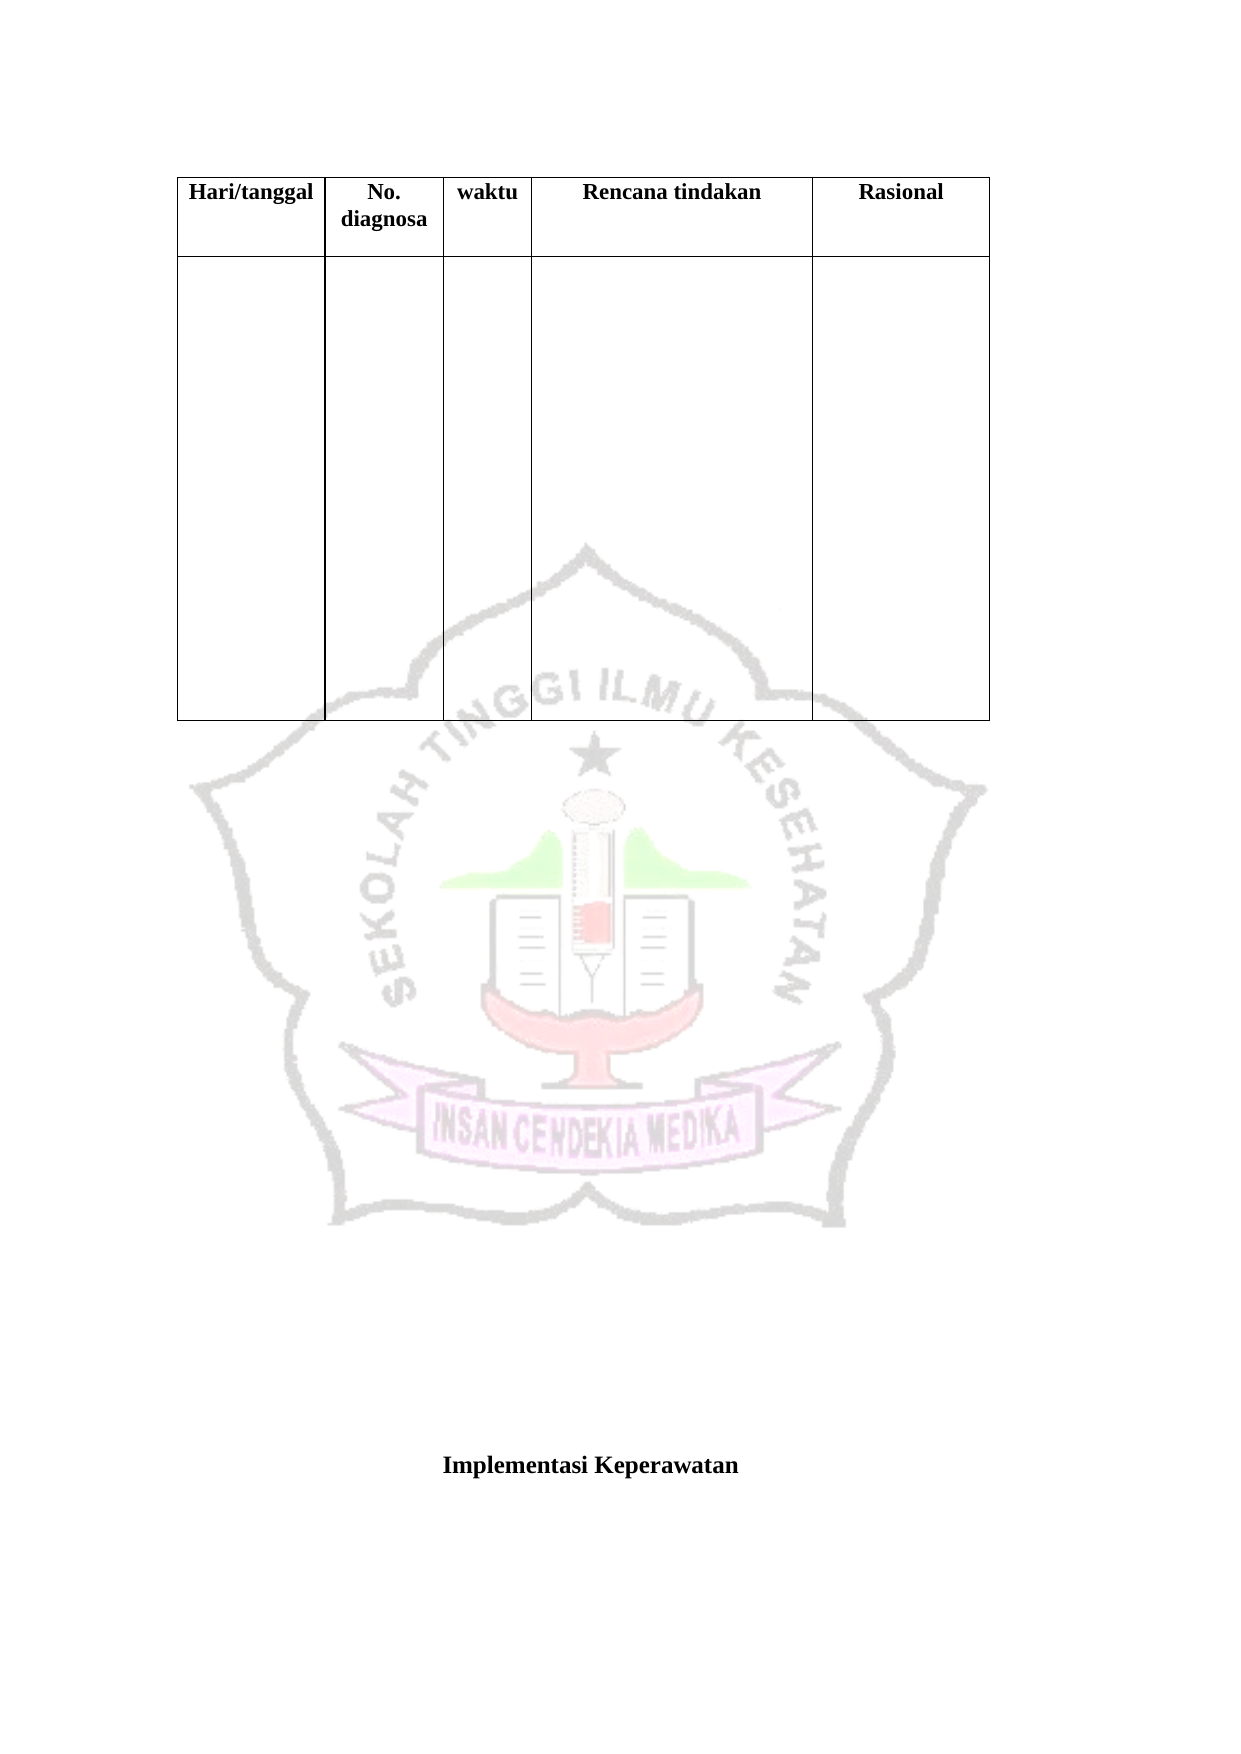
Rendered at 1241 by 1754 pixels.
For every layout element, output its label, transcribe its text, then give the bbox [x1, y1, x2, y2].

table_header waktu [444, 178, 531, 256]
table_cell [326, 257, 443, 720]
table_cell [813, 257, 989, 720]
table_cell [444, 257, 531, 720]
table_header Hari/tanggal [178, 178, 324, 256]
text Implementasi Keperawatan [177, 1450, 1004, 1478]
table_cell [532, 257, 812, 720]
table_cell [178, 257, 324, 720]
table_header No. diagnosa [326, 178, 443, 256]
table_header Rasional [813, 178, 989, 256]
table_header Rencana tindakan [532, 178, 812, 256]
